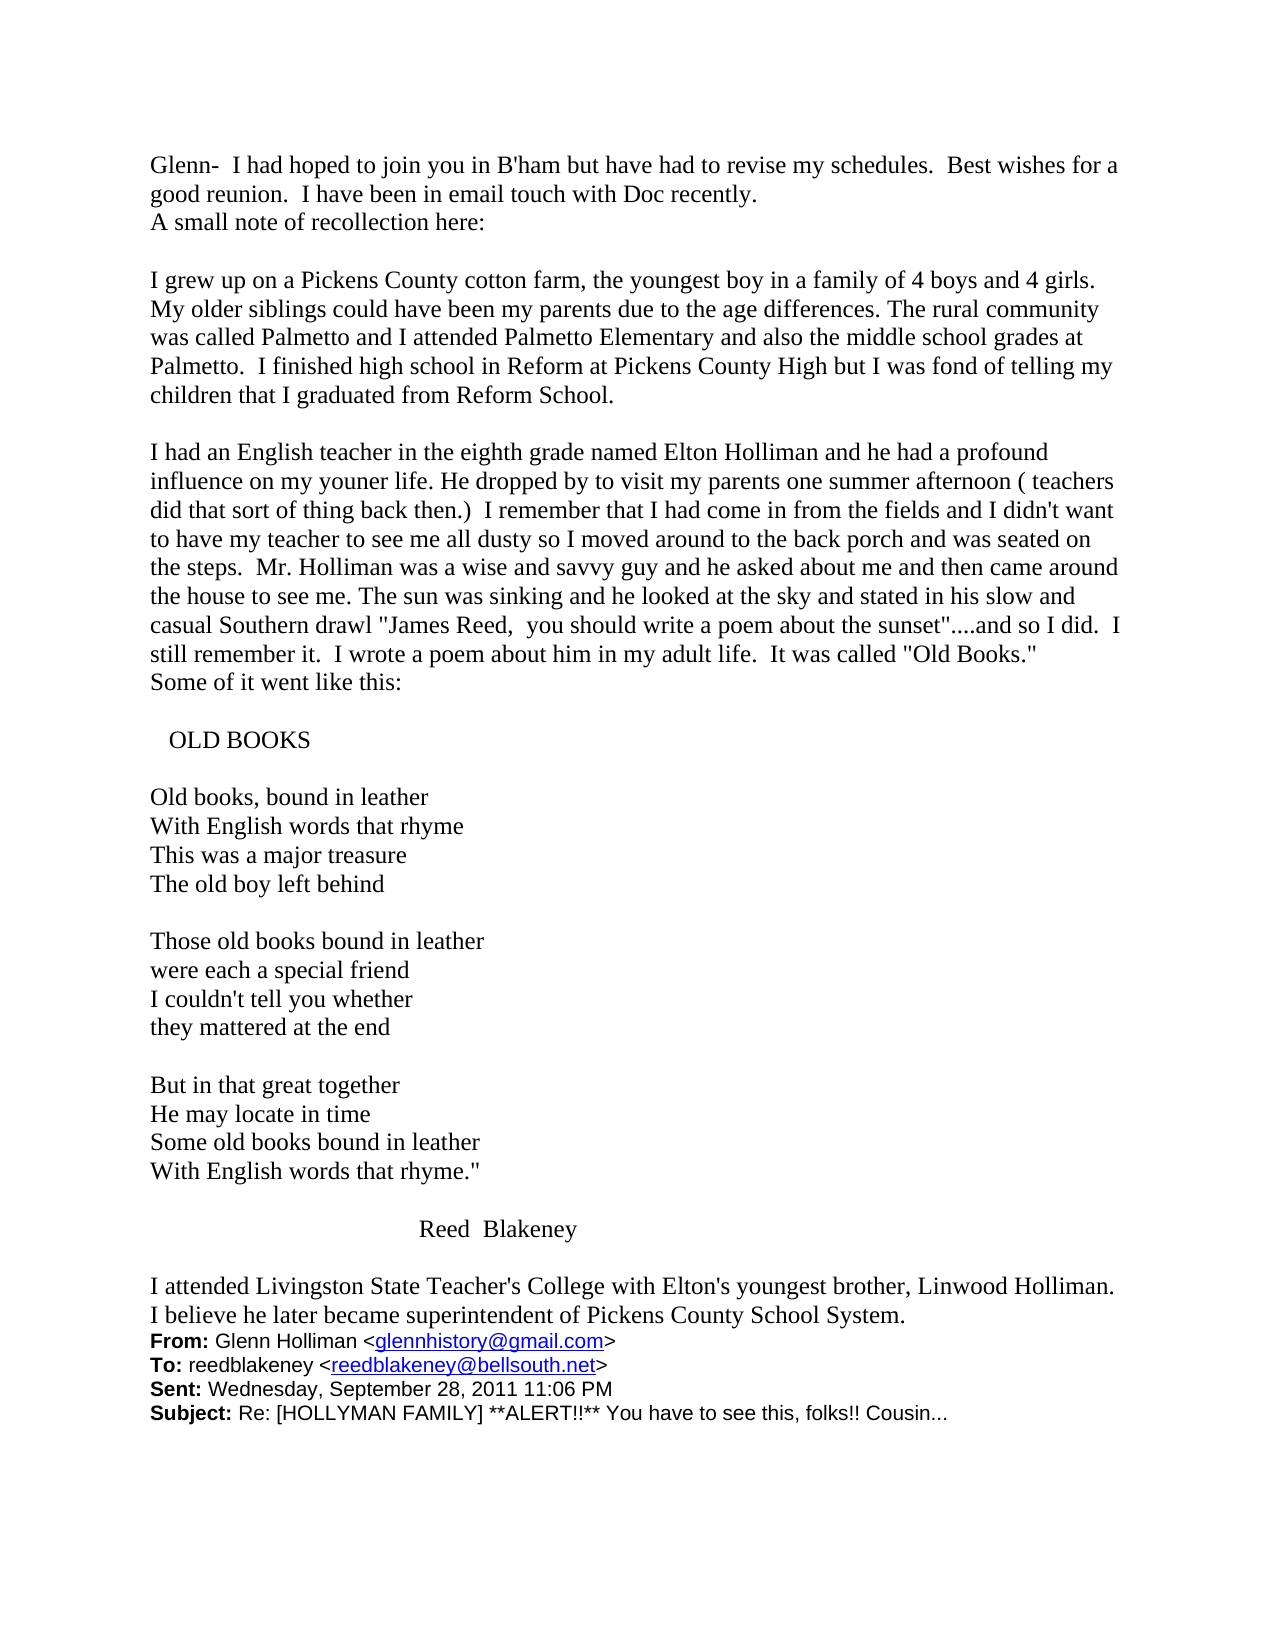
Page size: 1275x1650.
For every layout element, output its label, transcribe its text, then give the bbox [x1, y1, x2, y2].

text With English words that rhyme." [150, 1156, 1125, 1185]
text Those old books bound in leather [150, 926, 1125, 955]
text I had an English teacher in the eighth grade named Elton Holliman and he had a profound influence on my youner life. He dropped by to visit my parents one summer afternoon ( teachers did that sort of thing back then.) I remember that I had come in from the fields and I didn't want to have my teacher to see me all dusty so I moved around to the back porch and was seated on the steps. Mr. Holliman was a wise and savvy guy and he asked about me and then came around the house to see me. The sun was sinking and he looked at the sky and stated in his slow and casual Southern drawl "James Reed, you should write a poem about the sunset"....and so I did. I still remember it. I wrote a poem about him in my adult life. It was called "Old Books." [150, 437, 1125, 667]
text This was a major treasure [150, 840, 1125, 869]
text I couldn't tell you whether [150, 984, 1125, 1012]
text A small note of recollection here: [150, 207, 1125, 236]
text Some old books bound in leather [150, 1127, 1125, 1156]
text But in that great together [150, 1070, 1125, 1099]
text Reed Blakeney [150, 1214, 1125, 1242]
text The old boy left behind [150, 869, 1125, 897]
text I grew up on a Pickens County cotton farm, the youngest boy in a family of 4 boys and 4 girls. My older siblings could have been my parents due to the age differences. The rural community was called Palmetto and I attended Palmetto Elementary and also the middle school grades at Palmetto. I finished high school in Reform at Pickens County High but I was fond of telling my children that I graduated from Reform School. [150, 265, 1125, 409]
text they mattered at the end [150, 1012, 1125, 1041]
text Glenn- I had hoped to join you in B'ham but have had to revise my schedules. Best wishes for a good reunion. I have been in email touch with Doc recently. [150, 150, 1125, 207]
text Some of it went like this: [150, 667, 1125, 696]
text From: Glenn Holliman <glennhistory@gmail.com> To: reedblakeney <reedblakeney@bellsouth.net> Sent: Wednesday, September 28, 2011 11:06 PM Subject: Re: [HOLLYMAN FAMILY] **ALERT!!** You have to see this, folks!! Cousin... [150, 1329, 1125, 1453]
text OLD BOOKS [150, 725, 1125, 754]
text Old books, bound in leather [150, 782, 1125, 811]
text With English words that rhyme [150, 811, 1125, 840]
text I attended Livingston State Teacher's College with Elton's youngest brother, Linwood Holliman. I believe he later became superintendent of Pickens County School System. [150, 1271, 1125, 1329]
text were each a special friend [150, 955, 1125, 984]
text He may locate in time [150, 1099, 1125, 1127]
